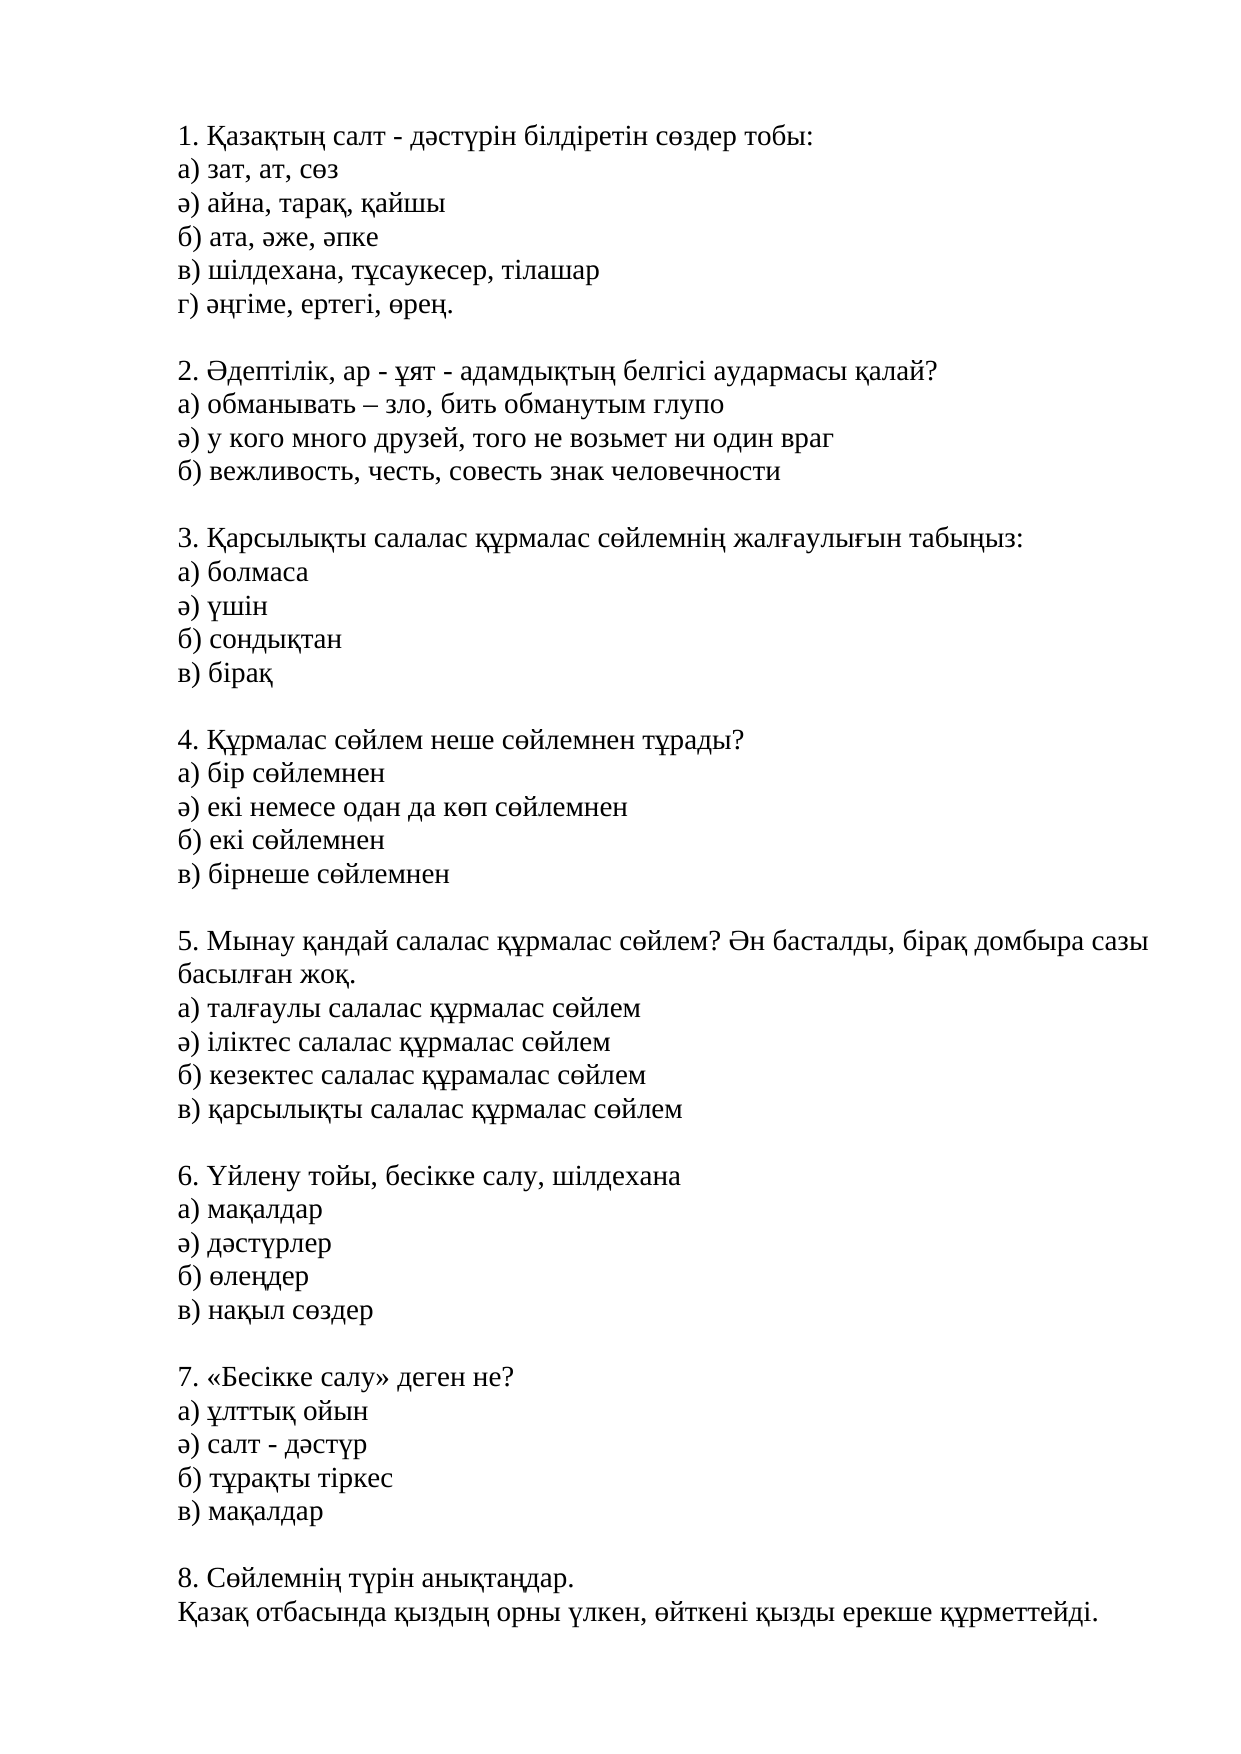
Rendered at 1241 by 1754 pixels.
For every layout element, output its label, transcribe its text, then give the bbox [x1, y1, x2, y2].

text 5-тапсырма. Өзіңді тексер! Лексикалық - грамматикалық тест. [177, 118, 1152, 152]
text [177, 181, 1152, 1623]
